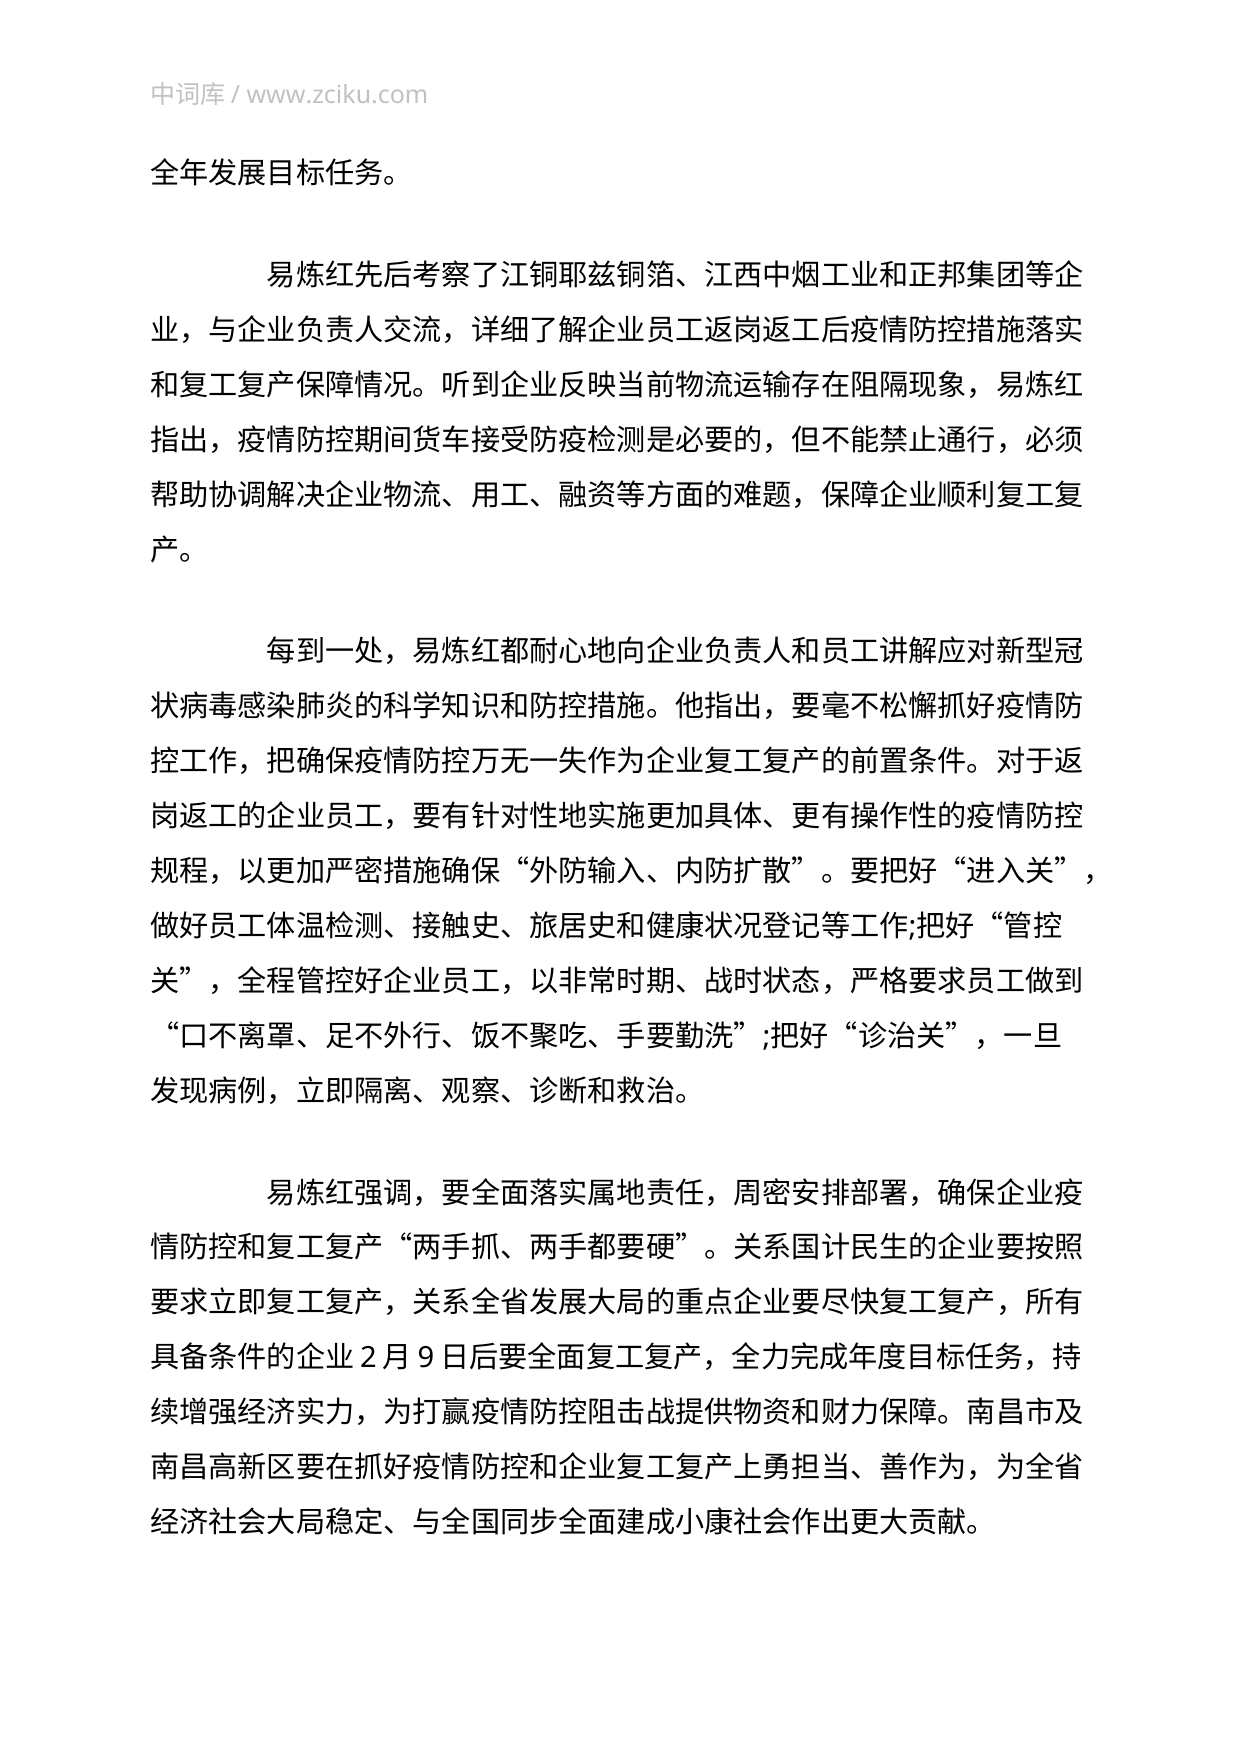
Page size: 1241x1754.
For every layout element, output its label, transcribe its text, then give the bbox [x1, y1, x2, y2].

text 易炼红先后考察了江铜耶兹铜箔、江西中烟工业和正邦集团等企业，与企业负责人交流，详细了解企业员工返岗返工后疫情防控措施落实和复工复产保障情况。听到企业反映当前物流运输存在阻隔现象，易炼红指出，疫情防控期间货车接受防疫检测是必要的，但不能禁止通行，必须帮助协调解决企业物流、用工、融资等方面的难题，保障企业顺利复工复产。 [150, 252, 1090, 568]
text 每到一处，易炼红都耐心地向企业负责人和员工讲解应对新型冠状病毒感染肺炎的科学知识和防控措施。他指出，要毫不松懈抓好疫情防控工作，把确保疫情防控万无一失作为企业复工复产的前置条件。对于返岗返工的企业员工，要有针对性地实施更加具体、更有操作性的疫情防控规程，以更加严密措施确保“外防输入、内防扩散”。要把好“进入关”，做好员工体温检测、接触史、旅居史和健康状况登记等工作;把好“管控关”，全程管控好企业员工，以非常时期、战时状态，严格要求员工做到“口不离罩、足不外行、饭不聚吃、手要勤洗”;把好“诊治关”，一旦发现病例，立即隔离、观察、诊断和救治。 [150, 628, 1090, 1110]
text 易炼红强调，要全面落实属地责任，周密安排部署，确保企业疫情防控和复工复产“两手抓、两手都要硬”。关系国计民生的企业要按照要求立即复工复产，关系全省发展大局的重点企业要尽快复工复产，所有具备条件的企业2月9日后要全面复工复产，全力完成年度目标任务，持续增强经济实力，为打赢疫情防控阻击战提供物资和财力保障。南昌市及南昌高新区要在抓好疫情防控和企业复工复产上勇担当、善作为，为全省经济社会大局稳定、与全国同步全面建成小康社会作出更大贡献。 [150, 1169, 1090, 1541]
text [150, 150, 1090, 192]
